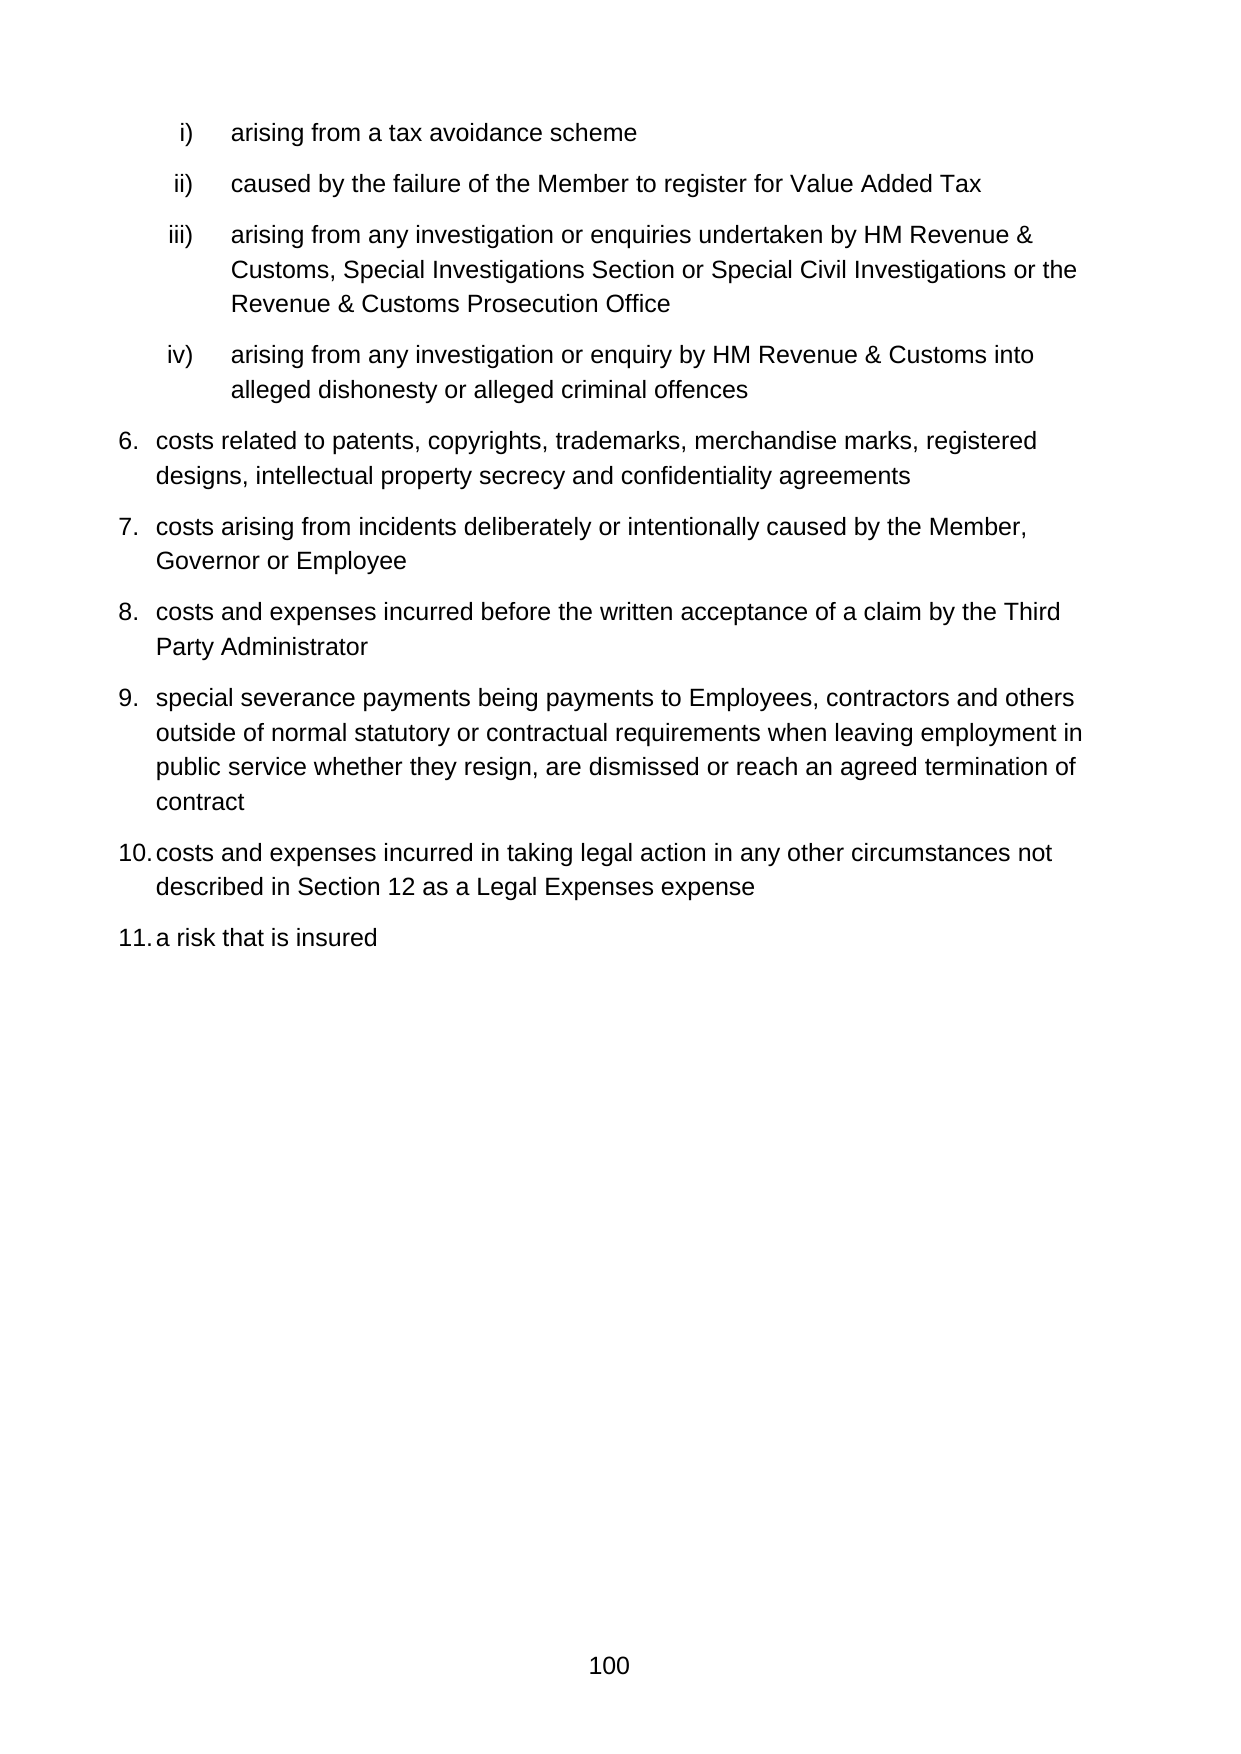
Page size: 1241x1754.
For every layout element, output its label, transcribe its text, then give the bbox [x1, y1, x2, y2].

list costs and expenses incurred in taking legal action in any other circumstances not described in Section 12 as a Legal Expenses expense [118, 838, 1107, 901]
list special severance payments being payments to Employees, contractors and others outside of normal statutory or contractual requirements when leaving employment in public service whether they resign, are dismissed or reach an agreed termination of contract [118, 683, 1107, 815]
list arising from any investigation or enquiry by HM Revenue & Customs into alleged dishonesty or alleged criminal offences [193, 341, 1107, 404]
list arising from any investigation or enquiries undertaken by HM Revenue & Customs, Special Investigations Section or Special Civil Investigations or the Revenue & Customs Prosecution Office [193, 220, 1107, 318]
list costs related to patents, copyrights, trademarks, merchandise marks, registered designs, intellectual property secrecy and confidentiality agreements [118, 426, 1107, 489]
list caused by the failure of the Member to register for Value Added Tax [193, 169, 1107, 198]
list a risk that is insured [118, 923, 1107, 952]
list arising from a tax avoidance scheme [193, 118, 1107, 147]
list costs and expenses incurred before the written acceptance of a claim by the Third Party Administrator [118, 597, 1107, 661]
list costs arising from incidents deliberately or intentionally caused by the Member, Governor or Employee [118, 512, 1107, 575]
